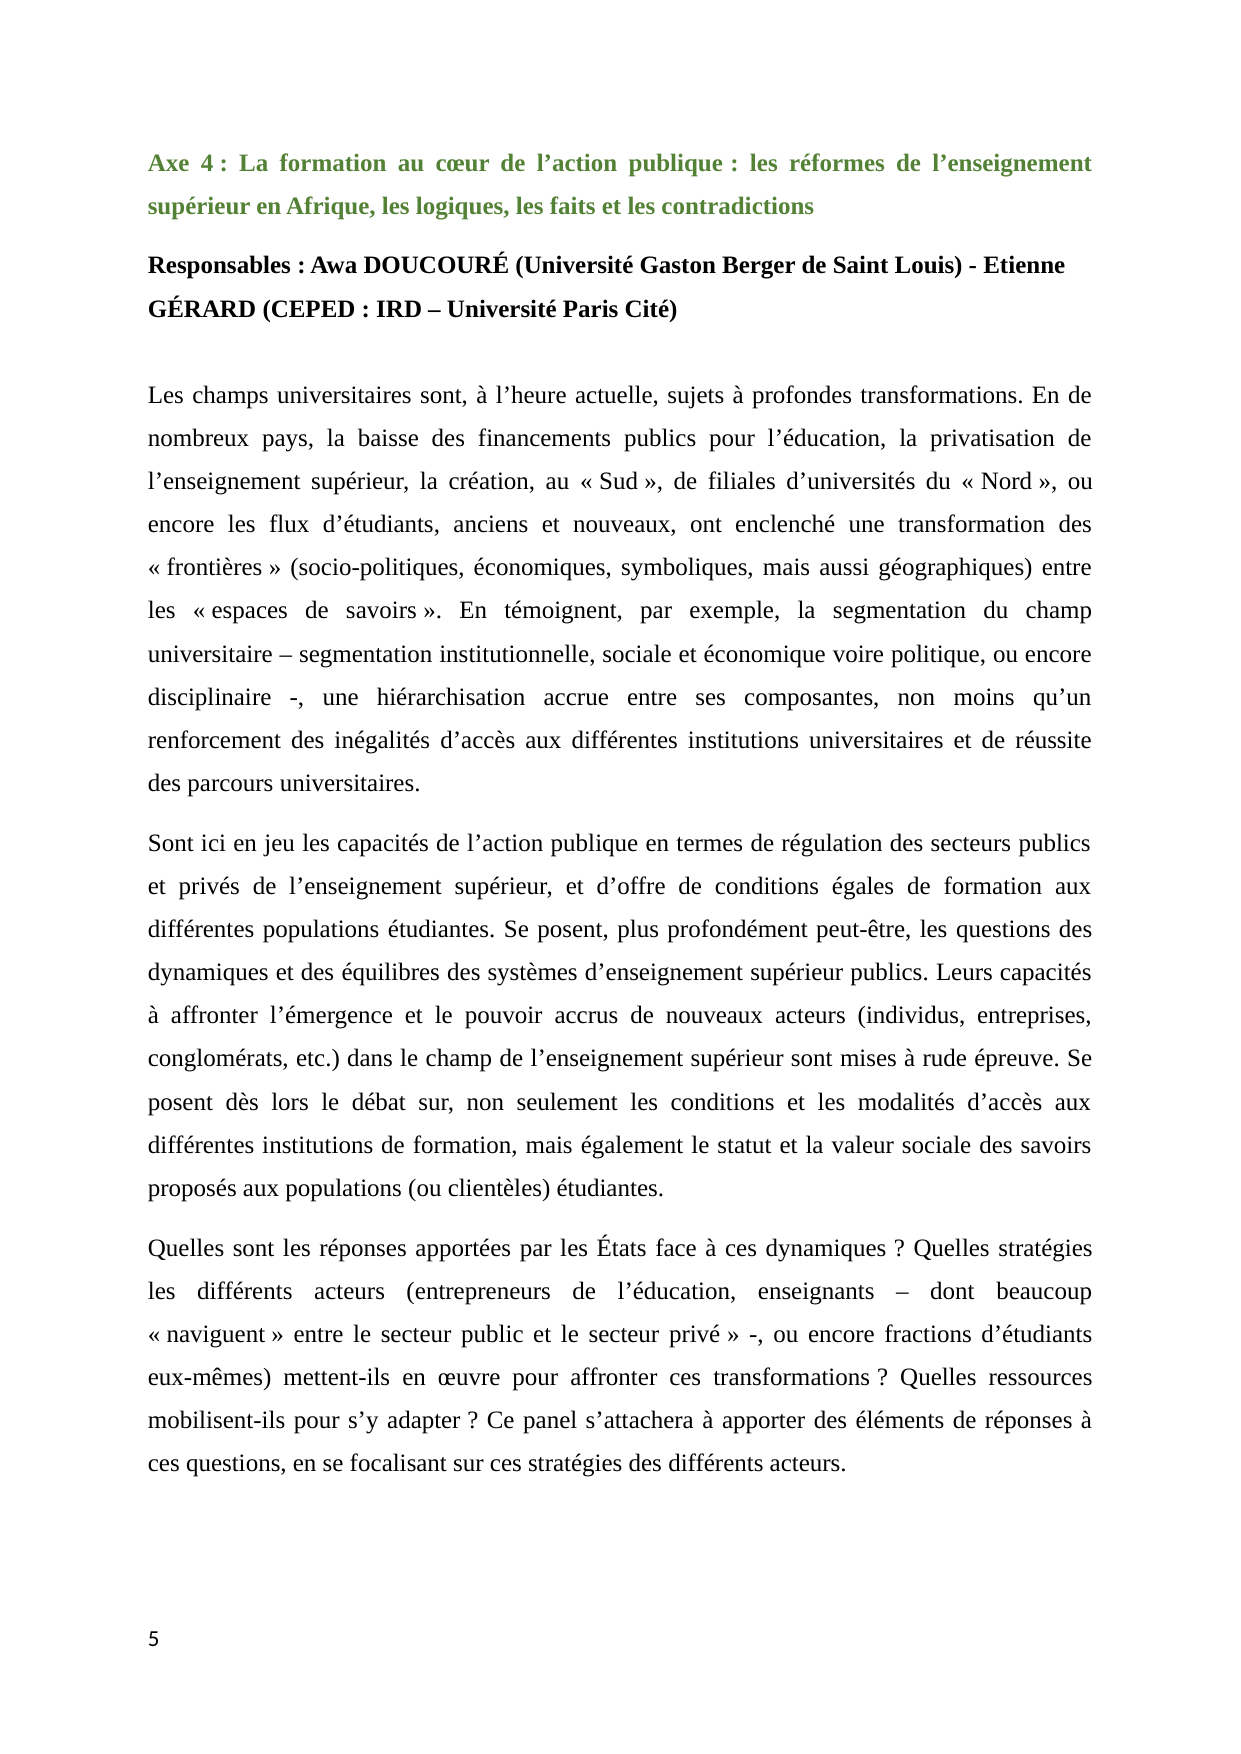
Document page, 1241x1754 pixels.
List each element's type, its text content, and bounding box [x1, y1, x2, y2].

text Sont ici en jeu les capacités de l’action publique en termes de régulation des secteurs publics et privés de l’enseignement supérieur, et d’offre de conditions égales de formation aux différentes populations étudiantes. Se posent, plus profondément peut-être, les questions des dynamiques et des équilibres des systèmes d’enseignement supérieur publics. Leurs capacités à affronter l’émergence et le pouvoir accrus de nouveaux acteurs (individus, entreprises, conglomérats, etc.) dans le champ de l’enseignement supérieur sont mises à rude épreuve. Se posent dès lors le débat sur, non seulement les conditions et les modalités d’accès aux différentes institutions de formation, mais également le statut et la valeur sociale des savoirs proposés aux populations (ou clientèles) étudiantes. [148, 828, 1093, 1202]
text Responsables : Awa DOUCOURÉ (Université Gaston Berger de Saint Louis) - Etienne GÉRARD (CEPED : IRD – Université Paris Cité) [148, 251, 1093, 322]
text Axe 4 : La formation au cœur de l’action publique : les réformes de l’enseignement supérieur en Afrique, les logiques, les faits et les contradictions [148, 148, 1093, 219]
text Quelles sont les réponses apportées par les États face à ces dynamiques ? Quelles stratégies les différents acteurs (entrepreneurs de l’éducation, enseignants – dont beaucoup « naviguent » entre le secteur public et le secteur privé » -, ou encore fractions d’étudiants eux-mêmes) mettent-ils en œuvre pour affronter ces transformations ? Quelles ressources mobilisent-ils pour s’y adapter ? Ce panel s’attachera à apporter des éléments de réponses à ces questions, en se focalisant sur ces stratégies des différents acteurs. [148, 1233, 1093, 1477]
text Les champs universitaires sont, à l’heure actuelle, sujets à profondes transformations. En de nombreux pays, la baisse des financements publics pour l’éducation, la privatisation de l’enseignement supérieur, la création, au « Sud », de filiales d’universités du « Nord », ou encore les flux d’étudiants, anciens et nouveaux, ont enclenché une transformation des « frontières » (socio-politiques, économiques, symboliques, mais aussi géographiques) entre les « espaces de savoirs ». En témoignent, par exemple, la segmentation du champ universitaire – segmentation institutionnelle, sociale et économique voire politique, ou encore disciplinaire -, une hiérarchisation accrue entre ses composantes, non moins qu’un renforcement des inégalités d’accès aux différentes institutions universitaires et de réussite des parcours universitaires. [148, 380, 1093, 797]
